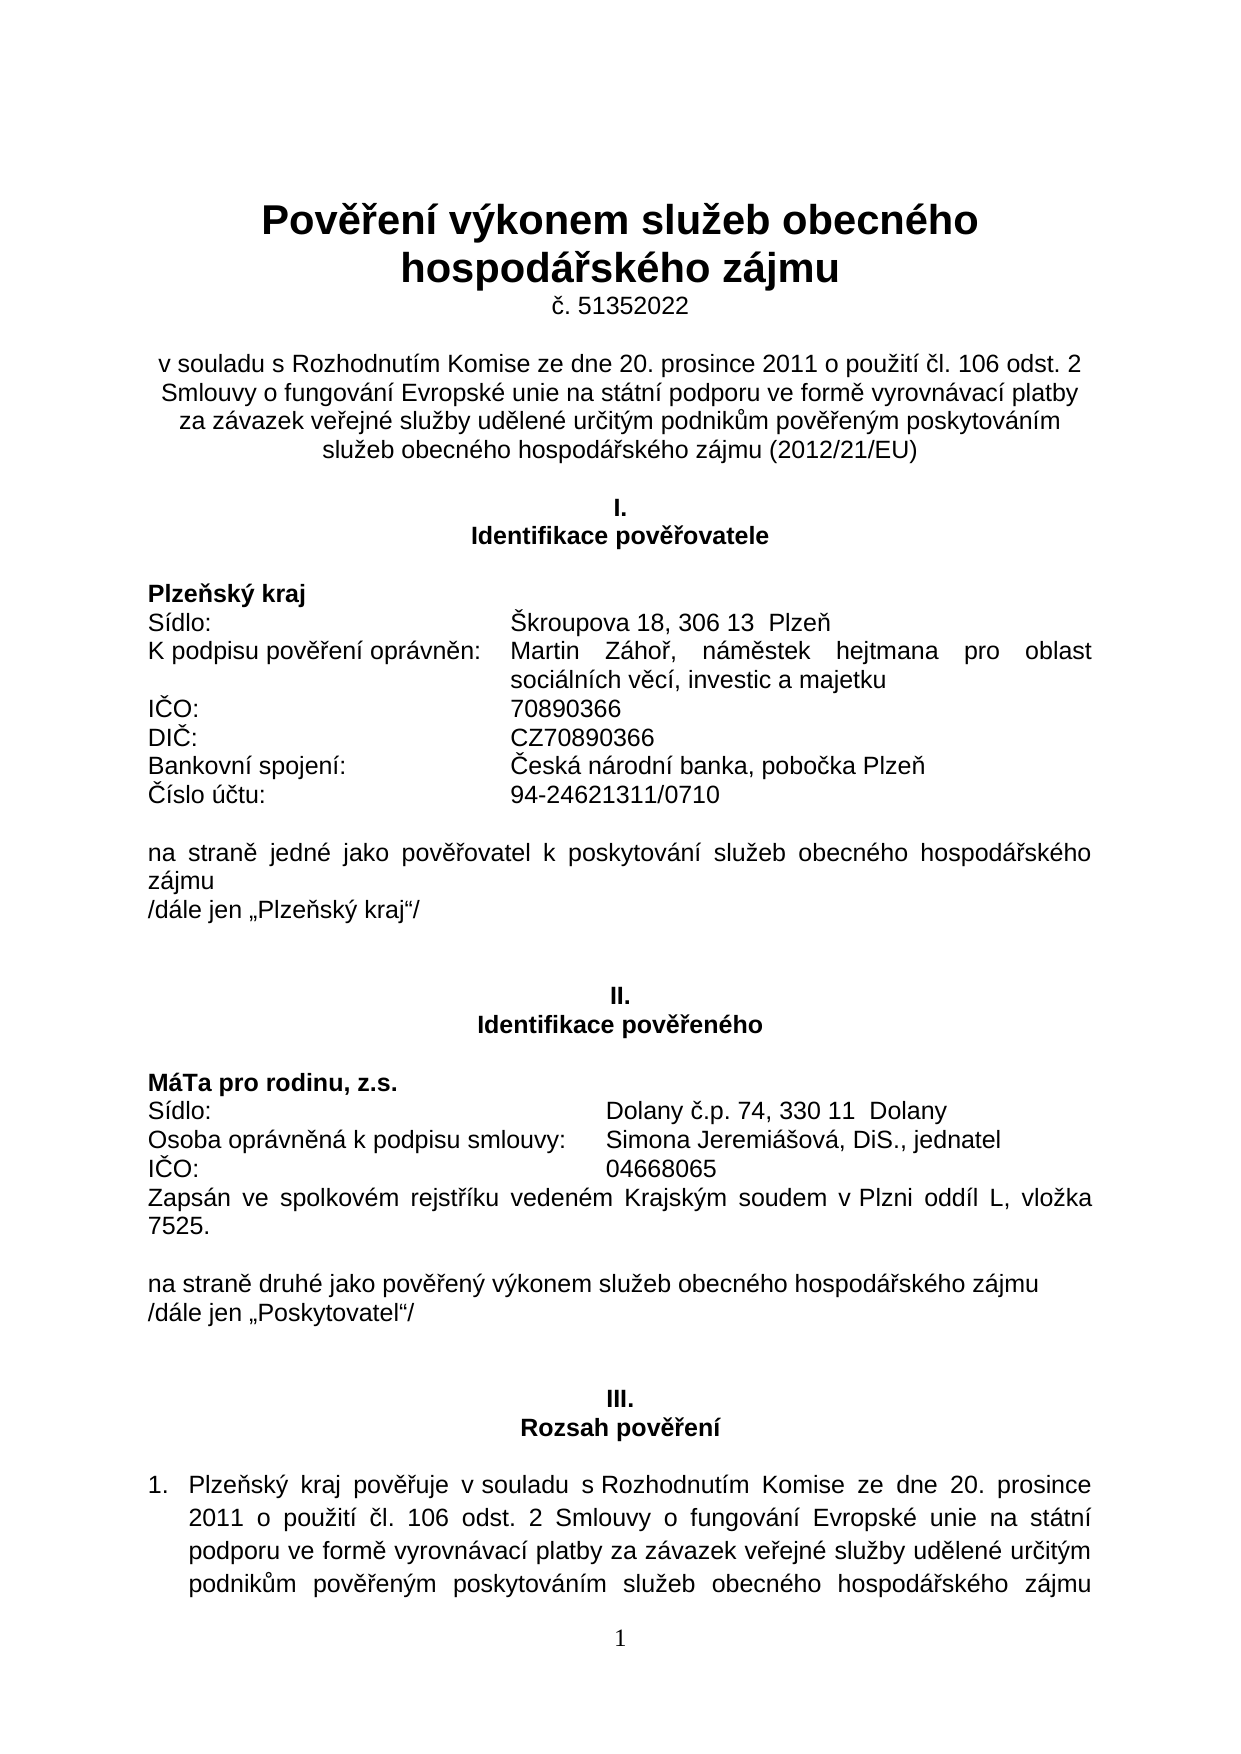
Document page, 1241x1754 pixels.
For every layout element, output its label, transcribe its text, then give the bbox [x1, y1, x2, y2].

text na straně jedné jako pověřovatel k poskytování služeb obecného hospodářského zájmu [148, 838, 1093, 895]
text IČO: 04668065 [148, 1154, 1093, 1183]
text DIČ: CZ70890366 [148, 723, 1093, 751]
subtitle Plzeňský kraj [148, 579, 1093, 608]
text Zapsán ve spolkovém rejstříku vedeném Krajským soudem v Plzni oddíl L, vložka 7525. [148, 1183, 1093, 1240]
text K podpisu pověření oprávněn: Martin Záhoř, náměstek hejtmana pro oblast sociálních věcí, investic a majetku [148, 636, 1093, 694]
text /dále jen „Poskytovatel“/ [148, 1298, 1093, 1326]
text Rozsah pověření [148, 1413, 1093, 1441]
text Identifikace pověřeného [148, 1010, 1093, 1039]
text Sídlo: Škroupova 18, 306 13 Plzeň [148, 608, 1093, 636]
text Bankovní spojení: Česká národní banka, pobočka Plzeň [148, 751, 1093, 780]
text Identifikace pověřovatele [148, 521, 1093, 550]
subtitle I. [148, 493, 1093, 521]
text Osoba oprávněná k podpisu smlouvy: Simona Jeremiášová, DiS., jednatel [148, 1125, 1093, 1154]
text č. 51352022 [148, 291, 1093, 320]
text III. [148, 1384, 1093, 1413]
text na straně druhé jako pověřený výkonem služeb obecného hospodářského zájmu [148, 1269, 1093, 1298]
subtitle Pověření výkonem služeb obecného hospodářského zájmu [148, 196, 1093, 291]
text IČO: 70890366 [148, 694, 1093, 723]
text Číslo účtu: 94-24621311/0710 [148, 780, 1093, 809]
subtitle MáTa pro rodinu, z.s. [148, 1068, 1093, 1096]
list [148, 1470, 1093, 1598]
text II. [148, 981, 1093, 1010]
text Sídlo: Dolany č.p. 74, 330 11 Dolany [148, 1096, 1093, 1125]
text v souladu s Rozhodnutím Komise ze dne 20. prosince 2011 o použití čl. 106 odst. 2 Smlouvy o fungování Evropské unie na státní podporu ve formě vyrovnávací platby za závazek veřejné služby udělené určitým podnikům pověřeným poskytováním služeb obecného hospodářského zájmu (2012/21/EU) [148, 349, 1093, 464]
text /dále jen „Plzeňský kraj“/ [148, 895, 1093, 924]
